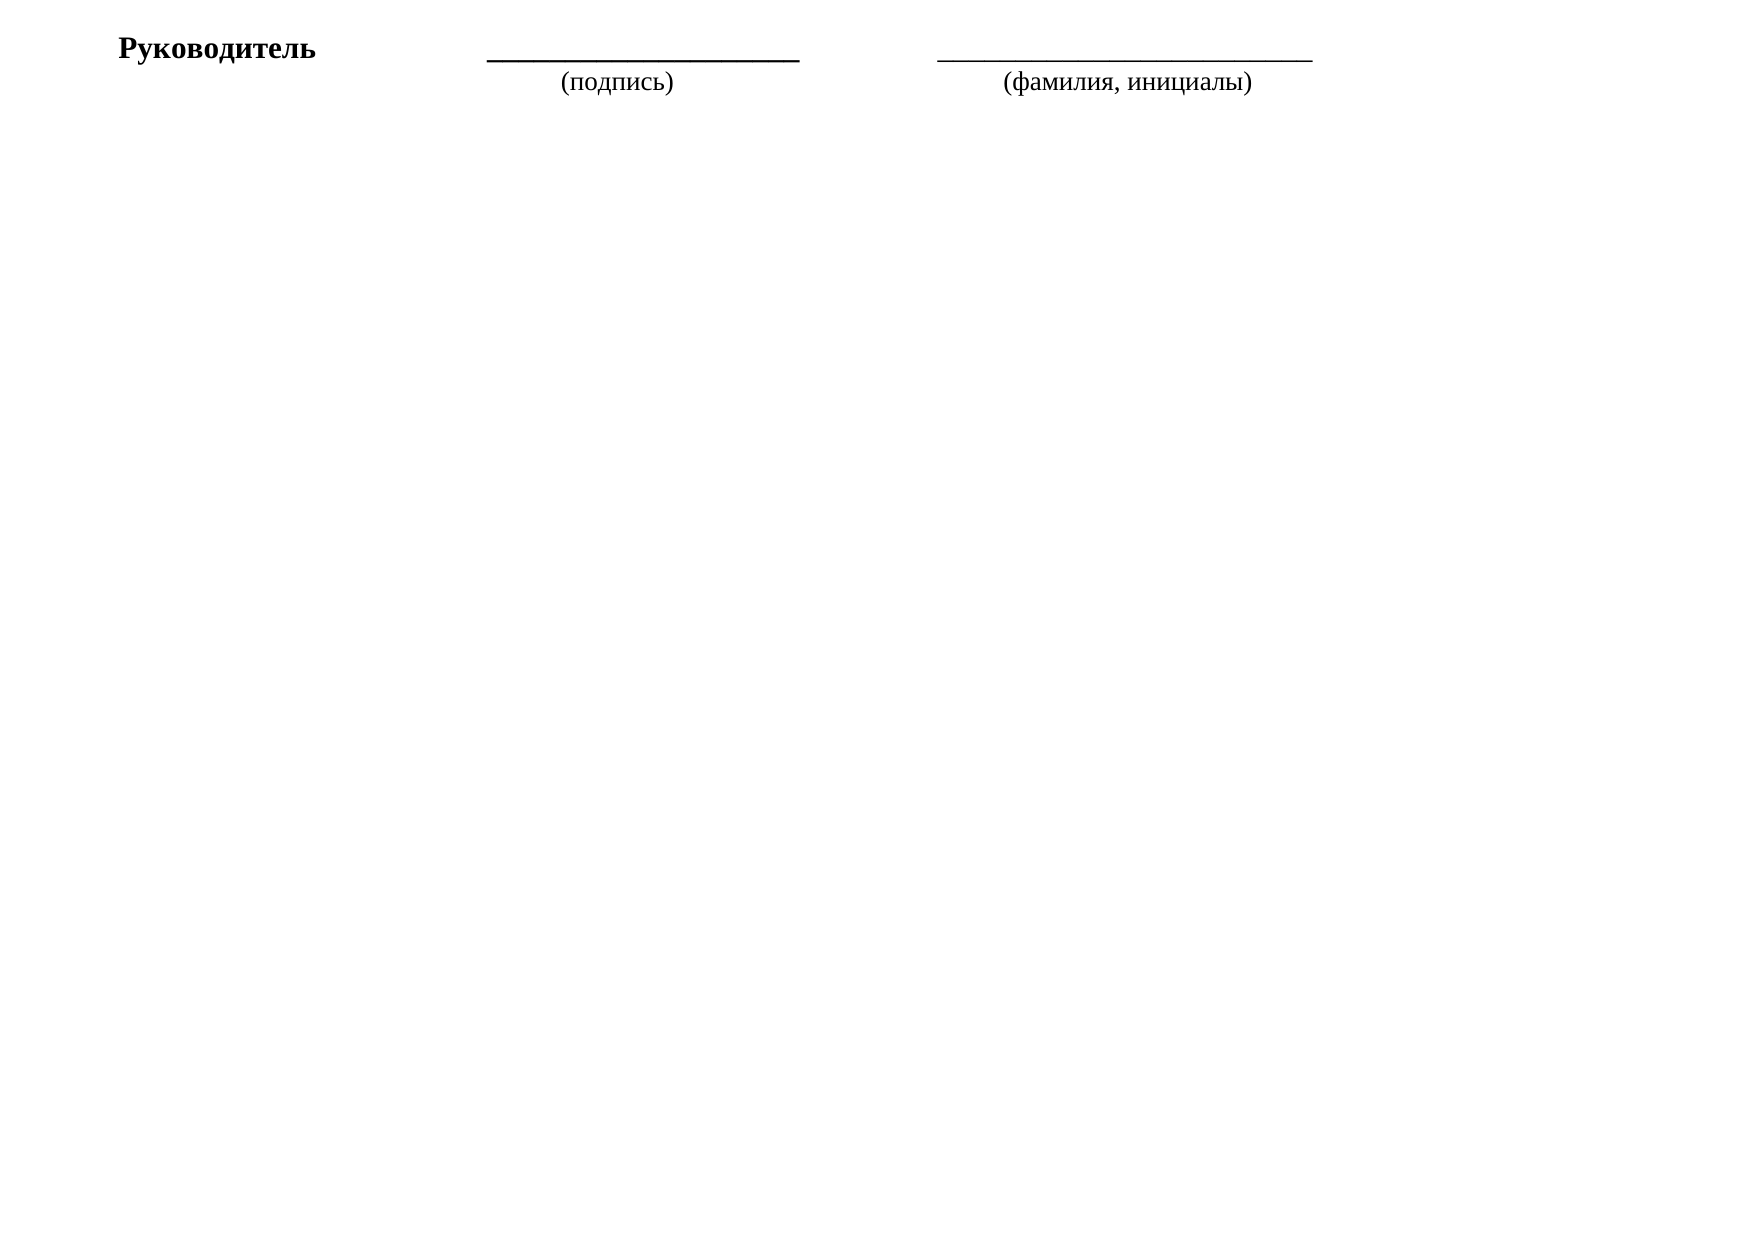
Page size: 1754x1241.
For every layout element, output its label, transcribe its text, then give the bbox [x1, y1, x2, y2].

text (подпись) (фамилия, инициалы) [487, 66, 1636, 97]
text Руководитель ____________________ ________________________ [118, 29, 1636, 66]
